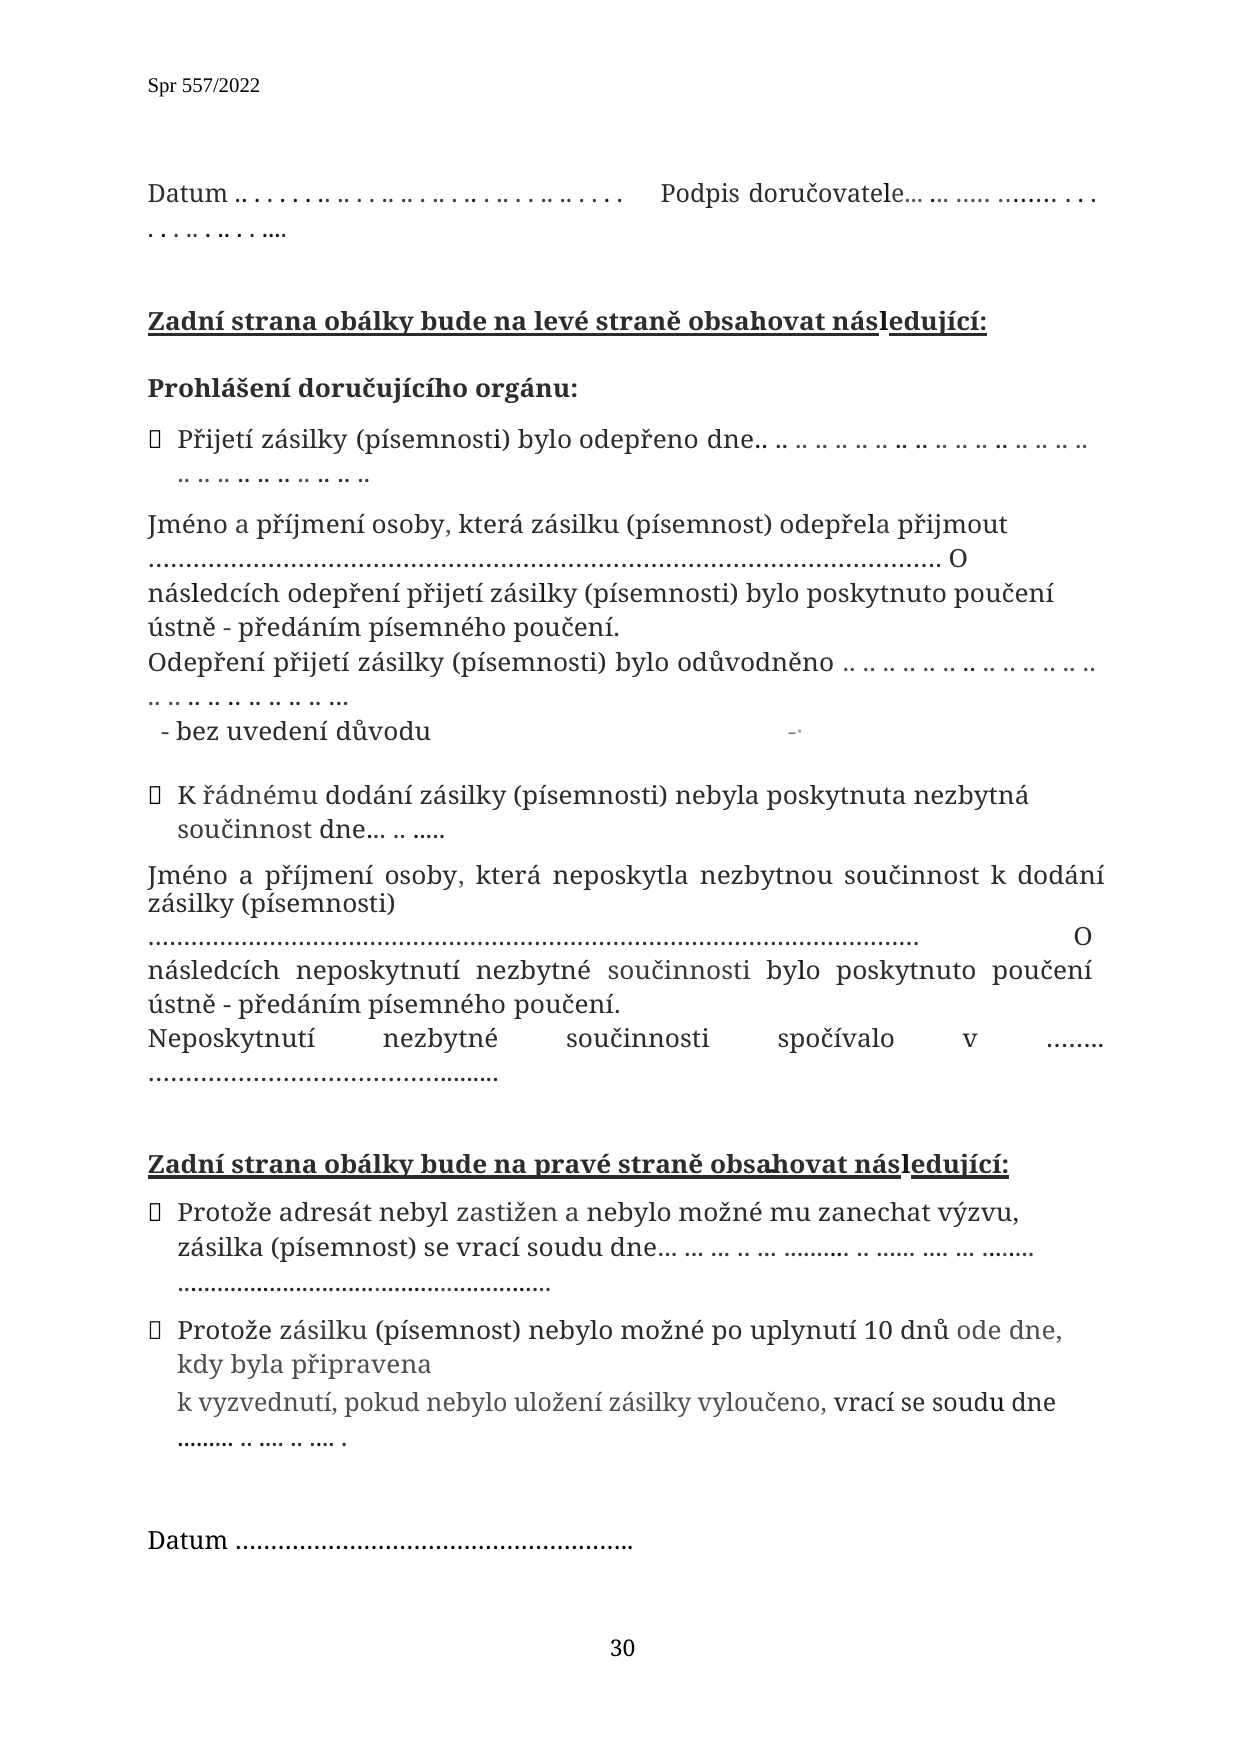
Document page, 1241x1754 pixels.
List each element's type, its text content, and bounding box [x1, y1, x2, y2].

subtitle Zadní strana obálky bude na levé straně obsahovat následující: [147, 304, 1105, 338]
text Datum .. . . . . . .. .. . . .. .. . .. . .. . .. . . .. .. . . . . Podpis doručovatele... ... ..... ........ . . . . . . .. . .. . . .... [147, 176, 1105, 244]
text Odepření přijetí zásilky (písemnosti) bylo odůvodněno .. .. .. .. .. .. .. .. .. .. .. .. .. .. .. .. .. .. .. .. .. .. ... [147, 645, 1105, 713]
text Jméno a příjmení osoby, která neposkytla nezbytnou součinnost k dodání zásilky (písemnosti) [147, 862, 1105, 918]
list Přijetí zásilky (písemnosti) bylo odepřeno dne.. .. .. .. .. .. .. .. .. .. .. .. .. .. .. .. .. .. .. .. .. .. .. .. .. .. .. [147, 422, 1105, 490]
list Protože zásilku (písemnost) nebylo možné po uplynutí 10 dnů ode dne, kdy byla připravena [147, 1313, 1105, 1381]
text Prohlášení doručujícího orgánu: [147, 371, 1105, 405]
text Neposkytnutí nezbytné součinnosti spočívalo v ……..…………………………………......... [147, 1021, 1105, 1089]
text k vyzvednutí, pokud nebylo uložení zásilky vyloučeno, vrací se soudu dne ......... .. .... .. .... . [177, 1385, 1105, 1453]
text - bez uvedení důvodu -· [161, 713, 1105, 747]
text Datum ……………………………………………….. [147, 1522, 1105, 1556]
text ……………………………………………………………………………………………… O následcích neposkytnutí nezbytné součinnosti bylo poskytnuto poučení ústně - předáním písemného poučení. [147, 918, 1092, 1021]
text Jméno a příjmení osoby, která zásilku (písemnost) odepřela přijmout [147, 507, 1105, 541]
list K řádnému dodání zásilky (písemnosti) nebyla poskytnuta nezbytná součinnost dne... .. ..... [147, 777, 1105, 845]
text ……………………………………………………………………………………………. O následcích odepření přijetí zásilky (písemnosti) bylo poskytnuto poučení ústně - předáním písemného poučení. [147, 541, 1090, 644]
list Protože adresát nebyl zastižen a nebylo možné mu zanechat výzvu, zásilka (písemnost) se vrací soudu dne... ... ... .. ... .......... .. ...... .... ... ........ ......................................................... [147, 1195, 1092, 1299]
subtitle Zadní strana obálky bude na pravé straně obsahovat následující: [147, 1147, 1105, 1181]
